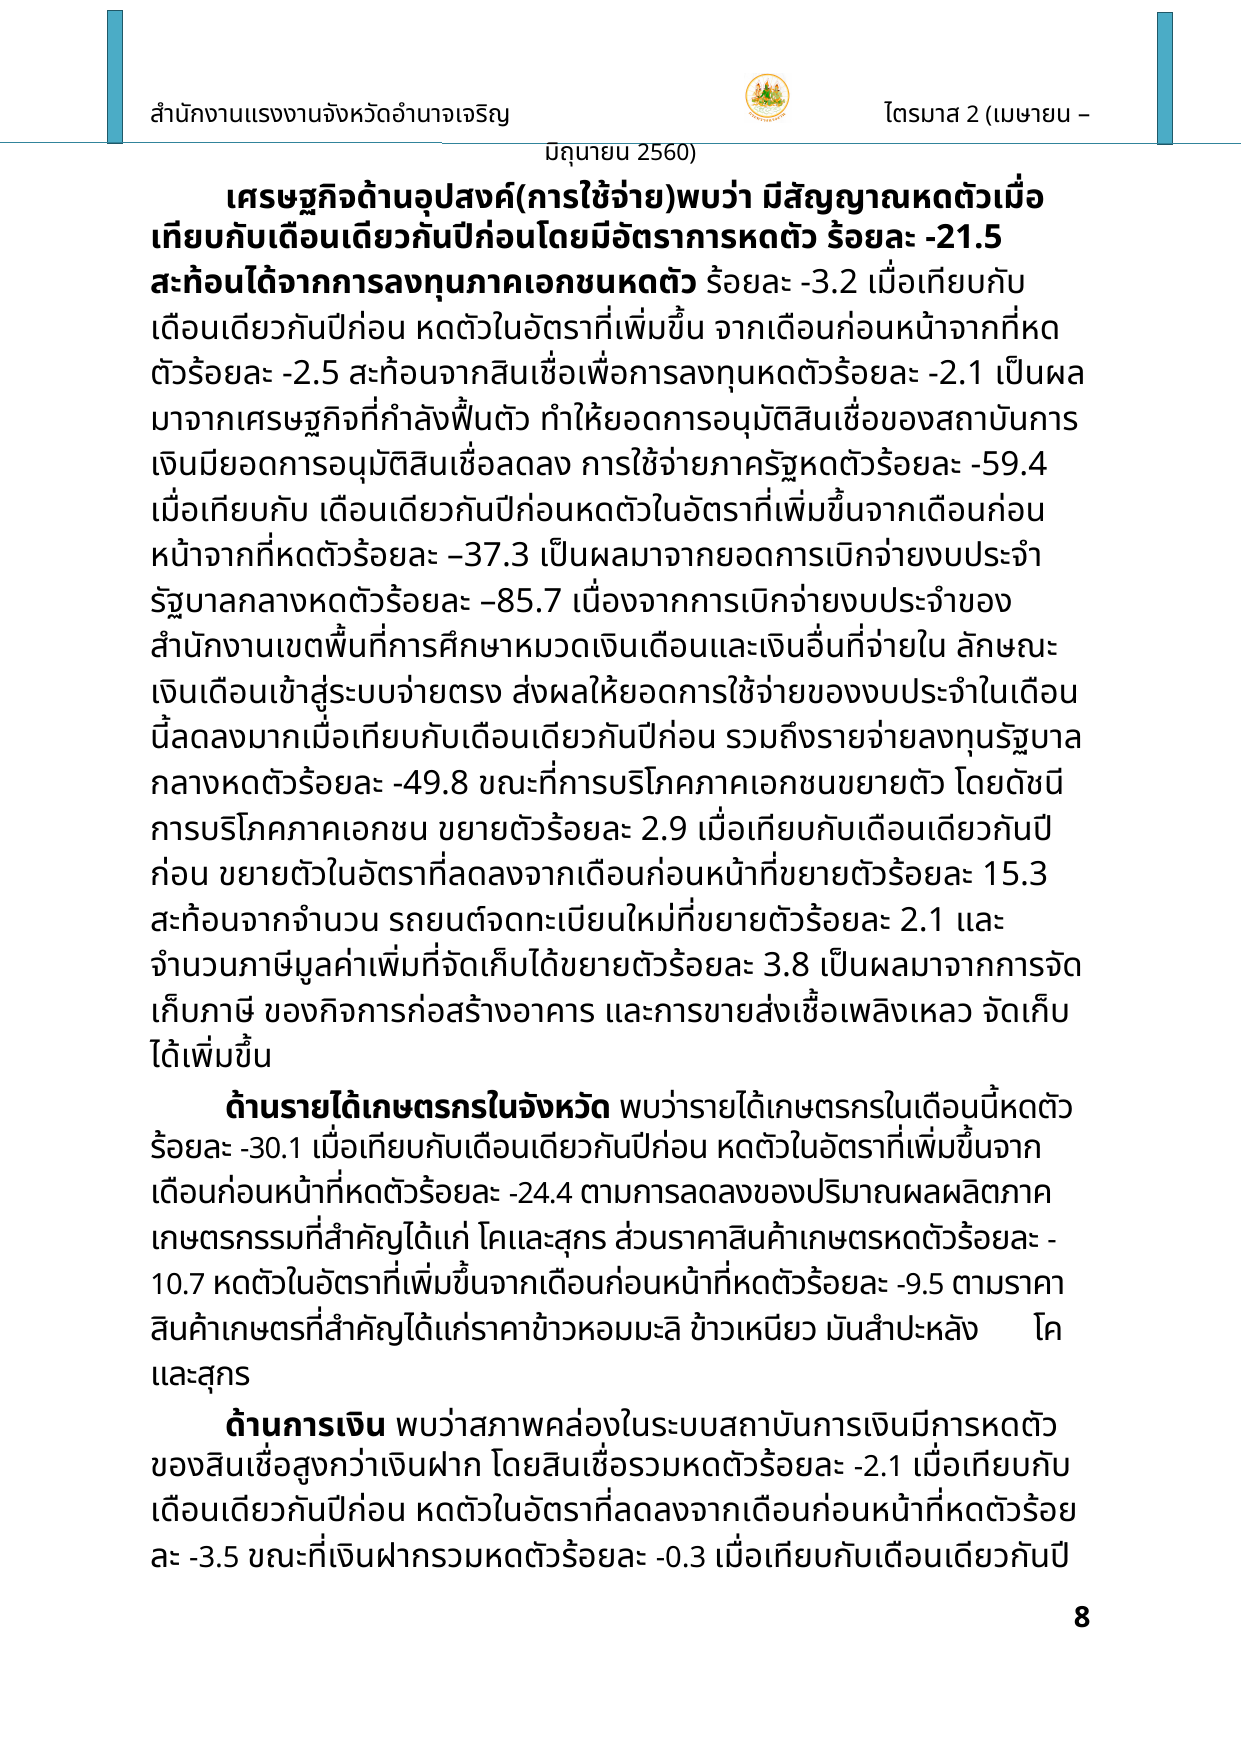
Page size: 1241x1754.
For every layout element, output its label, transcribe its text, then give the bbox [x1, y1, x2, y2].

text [150, 1400, 1090, 1582]
text ด้านรายได้เกษตรกรในจังหวัด พบว่ารายได้เกษตรกรในเดือนนี้หดตัวร้อยละ -30.1 เมื่อเทียบกับเดือนเดียวกันปีก่อน หดตัวในอัตราที่เพิ่มขึ้นจากเดือนก่อนหน้าที่หดตัวร้อยละ -24.4 ตามการลดลงของปริมาณผลผลิตภาคเกษตรกรรมที่สำคัญได้แก่ โคและสุกร ส่วนราคาสินค้าเกษตรหดตัวร้อยละ -10.7 หดตัวในอัตราที่เพิ่มขึ้นจากเดือนก่อนหน้าที่หดตัวร้อยละ -9.5 ตามราคา สินค้าเกษตรที่สำคัญได้แก่ราคาข้าวหอมมะลิ ข้าวเหนียว มันสำปะหลัง โค และสุกร [150, 1083, 1090, 1400]
picture [744, 73, 793, 123]
text เศรษฐกิจด้านอุปสงค์(การใช้จ่าย)พบว่า มีสัญญาณหดตัวเมื่อเทียบกับเดือนเดียวกันปีก่อนโดยมีอัตราการหดตัว ร้อยละ -21.5 สะท้อนได้จากการลงทุนภาคเอกชนหดตัว ร้อยละ -3.2 เมื่อเทียบกับเดือนเดียวกันปีก่อน หดตัวในอัตราที่เพิ่มขึ้น จากเดือนก่อนหน้าจากที่หดตัวร้อยละ -2.5 สะท้อนจากสินเชื่อเพื่อการลงทุนหดตัวร้อยละ -2.1 เป็นผลมาจากเศรษฐกิจที่กำลังฟื้นตัว ทำให้ยอดการอนุมัติสินเชื่อของสถาบันการเงินมียอดการอนุมัติสินเชื่อลดลง การใช้จ่ายภาครัฐหดตัวร้อยละ -59.4 เมื่อเทียบกับ เดือนเดียวกันปีก่อนหดตัวในอัตราที่เพิ่มขึ้นจากเดือนก่อนหน้าจากที่หดตัวร้อยละ –37.3 เป็นผลมาจากยอดการเบิกจ่ายงบประจำ รัฐบาลกลางหดตัวร้อยละ –85.7 เนื่องจากการเบิกจ่ายงบประจำของสำนักงานเขตพื้นที่การศึกษาหมวดเงินเดือนและเงินอื่นที่จ่ายใน ลักษณะเงินเดือนเข้าสู่ระบบจ่ายตรง ส่งผลให้ยอดการใช้จ่ายของงบประจำในเดือนนี้ลดลงมากเมื่อเทียบกับเดือนเดียวกันปีก่อน รวมถึงรายจ่ายลงทุนรัฐบาลกลางหดตัวร้อยละ -49.8 ขณะที่การบริโภคภาคเอกชนขยายตัว โดยดัชนีการบริโภคภาคเอกชน ขยายตัวร้อยละ 2.9 เมื่อเทียบกับเดือนเดียวกันปีก่อน ขยายตัวในอัตราที่ลดลงจากเดือนก่อนหน้าที่ขยายตัวร้อยละ 15.3 สะท้อนจากจำนวน รถยนต์จดทะเบียนใหม่ที่ขยายตัวร้อยละ 2.1 และจำนวนภาษีมูลค่าเพิ่มที่จัดเก็บได้ขยายตัวร้อยละ 3.8 เป็นผลมาจากการจัดเก็บภาษี ของกิจการก่อสร้างอาคาร และการขายส่งเชื้อเพลิงเหลว จัดเก็บได้เพิ่มขึ้น [150, 172, 1090, 1083]
